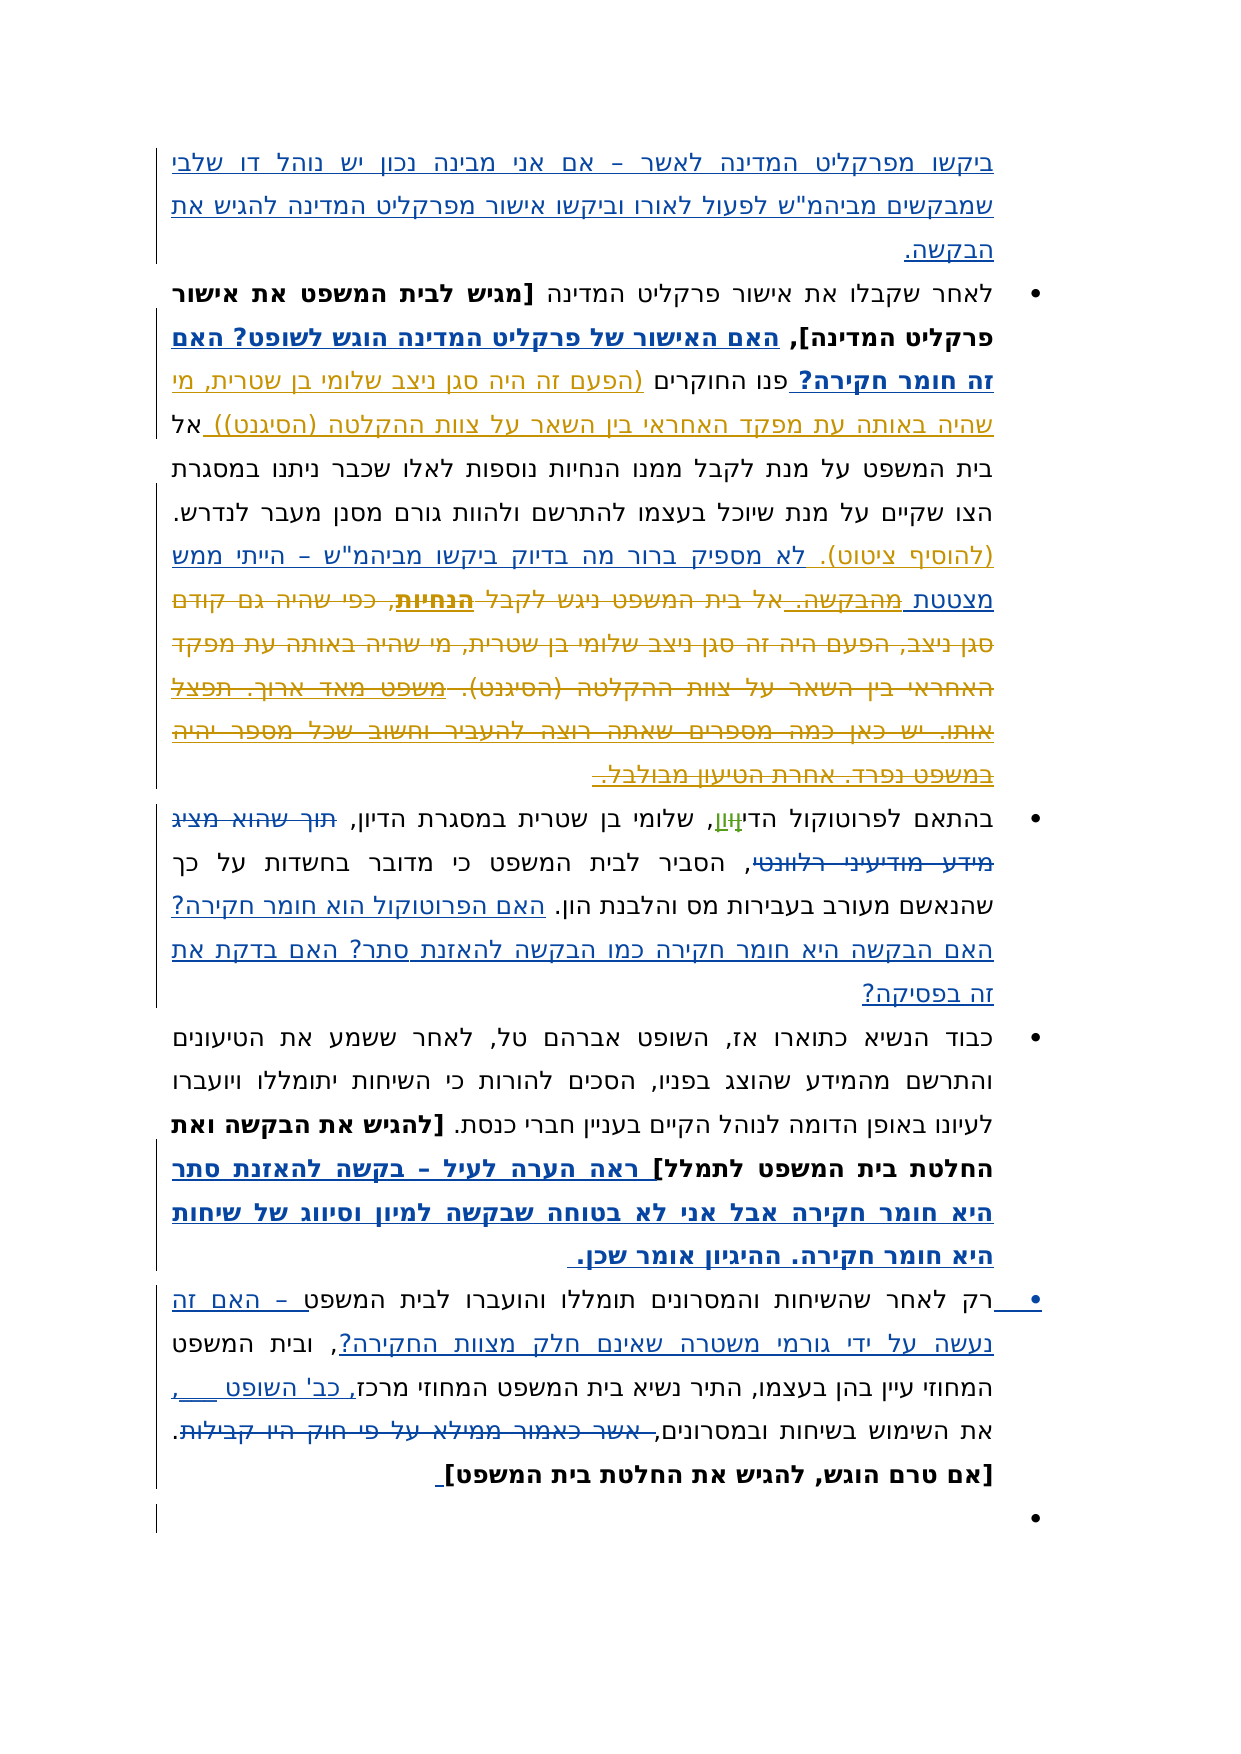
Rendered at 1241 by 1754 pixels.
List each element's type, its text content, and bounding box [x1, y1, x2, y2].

list לאחר שקבלו את אישור פרקליט המדינה [מגיש לבית המשפט את אישור פרקליט המדינה], פנו החוקרים אל בית המשפט על מנת לקבל ממנו הנחיות נוספות לאלו שכבר ניתנו במסגרת הצו שקיים על מנת שיוכל בעצמו להתרשם ולהוות גורם מסנן מעבר לנדרש. [171, 279, 1031, 789]
list כבוד הנשיא כתוארו אז, השופט אברהם טל, לאחר ששמע את הטיעונים והתרשם מהמידע שהוצג בפניו, הסכים להורות כי השיחות יתומללו ויועברו לעיונו באופן הדומה לנוהל הקיים בעניין חברי כנסת. [להגיש את הבקשה ואת החלטת בית המשפט לתמלל] [171, 1023, 1031, 1271]
list בהתאם לפרוטוקול הדי, שלומי בן שטרית במסגרת הדיון, , הסביר לבית המשפט כי מדובר בחשדות על כך שהנאשם מעורב בעבירות מס והלבנת הון. [171, 804, 1031, 1008]
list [171, 148, 1031, 264]
list רק לאחר שהשיחות והמסרונים תומללו והועברו לבית המשפט, ובית המשפט המחוזי עיין בהן בעצמו, התיר נשיא בית המשפט המחוזי מרכז את השימוש בשיחות ובמסרונים,. [אם טרם הוגש, להגיש את החלטת בית המשפט] [171, 1285, 1031, 1489]
